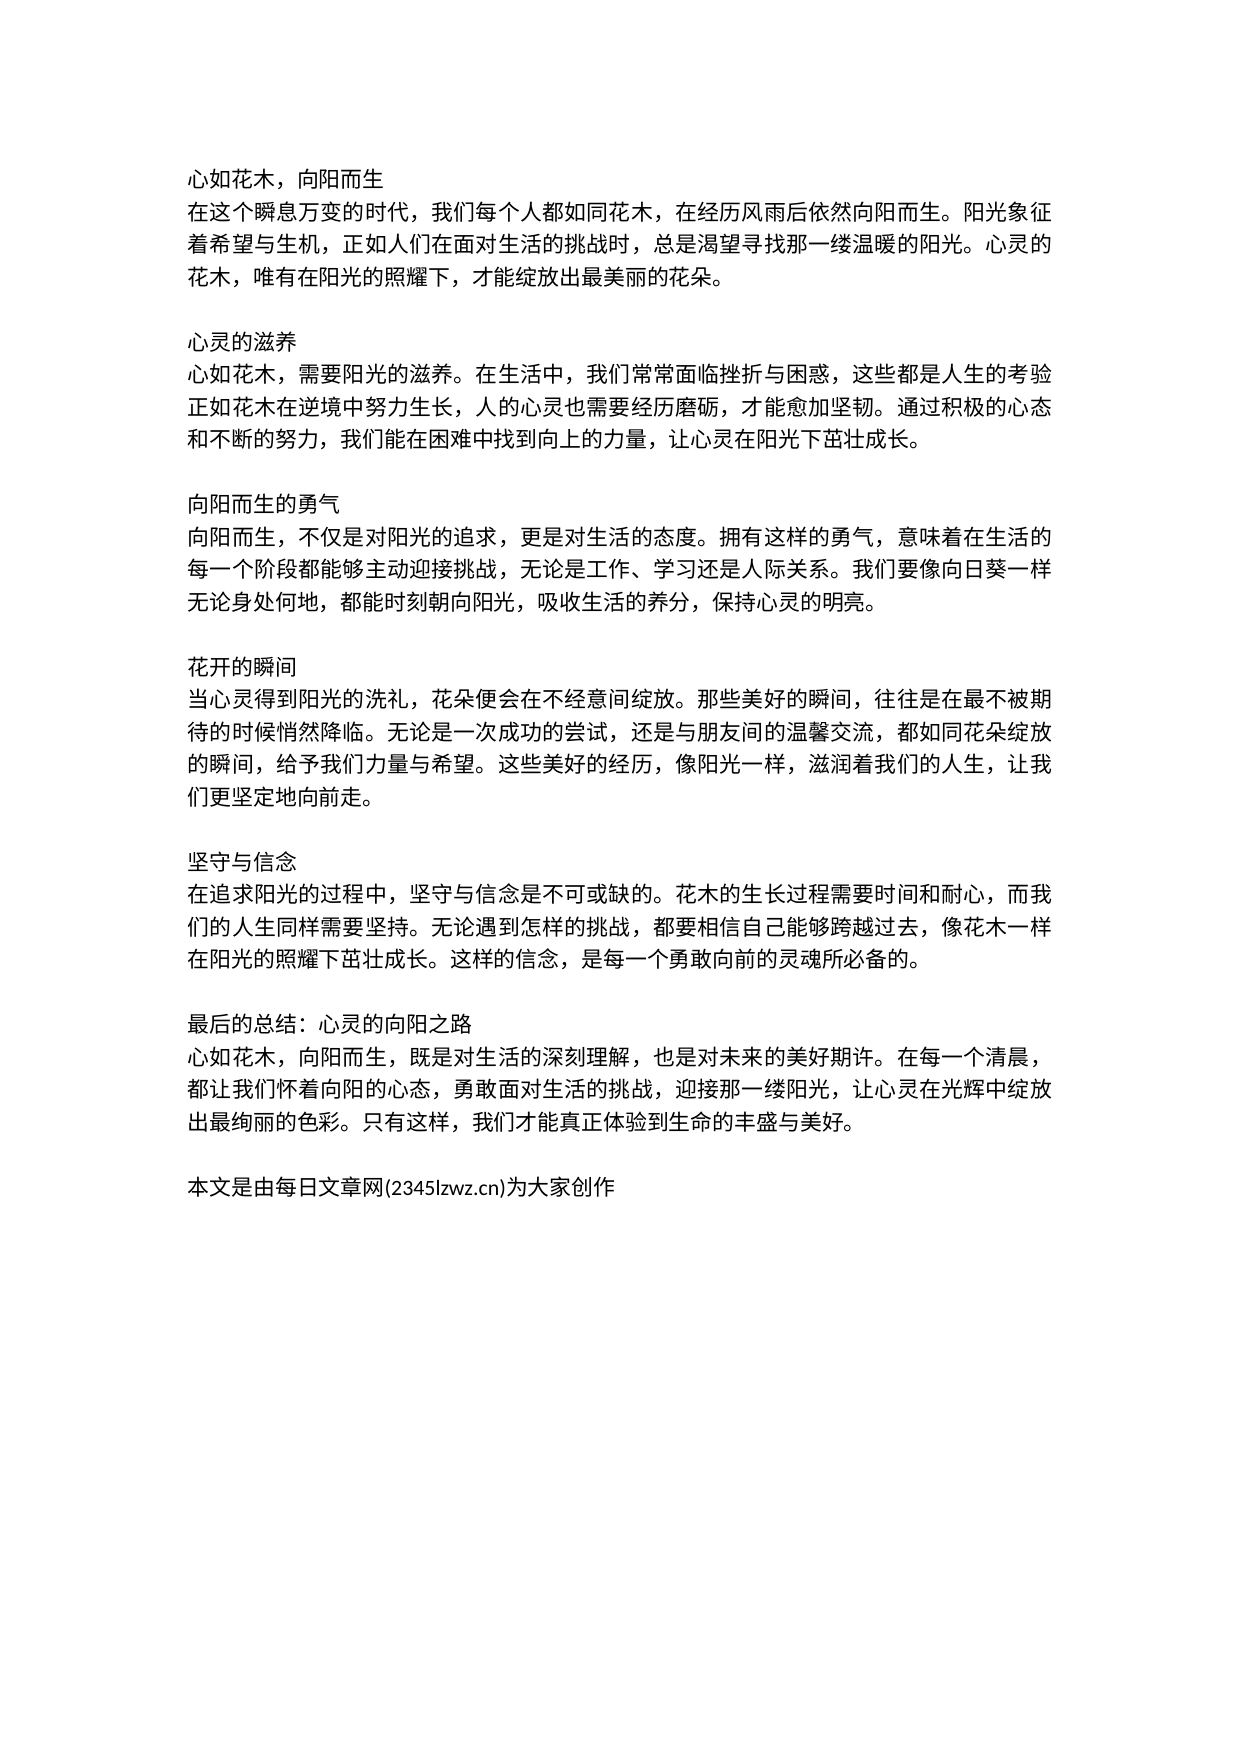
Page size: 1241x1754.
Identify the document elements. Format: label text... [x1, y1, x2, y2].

text 花开的瞬间 [187, 649, 1053, 682]
text 最后的总结：心灵的向阳之路 [187, 1007, 1053, 1039]
text 在追求阳光的过程中，坚守与信念是不可或缺的。花木的生长过程需要时间和耐心，而我们的人生同样需要坚持。无论遇到怎样的挑战，都要相信自己能够跨越过去，像花木一样，在阳光的照耀下茁壮成长。这样的信念，是每一个勇敢向前的灵魂所必备的。 [187, 877, 1053, 974]
text 坚守与信念 [187, 844, 1053, 877]
text 心如花木，向阳而生，既是对生活的深刻理解，也是对未来的美好期许。在每一个清晨，都让我们怀着向阳的心态，勇敢面对生活的挑战，迎接那一缕阳光，让心灵在光辉中绽放出最绚丽的色彩。只有这样，我们才能真正体验到生命的丰盛与美好。 [187, 1039, 1053, 1137]
text 心如花木，向阳而生 [187, 162, 1053, 194]
text 在这个瞬息万变的时代，我们每个人都如同花木，在经历风雨后依然向阳而生。阳光象征着希望与生机，正如人们在面对生活的挑战时，总是渴望寻找那一缕温暖的阳光。心灵的花木，唯有在阳光的照耀下，才能绽放出最美丽的花朵。 [187, 194, 1053, 292]
text 向阳而生的勇气 [187, 487, 1053, 519]
text 当心灵得到阳光的洗礼，花朵便会在不经意间绽放。那些美好的瞬间，往往是在最不被期待的时候悄然降临。无论是一次成功的尝试，还是与朋友间的温馨交流，都如同花朵绽放的瞬间，给予我们力量与希望。这些美好的经历，像阳光一样，滋润着我们的人生，让我们更坚定地向前走。 [187, 682, 1053, 812]
text 本文是由每日文章网(2345lzwz.cn)为大家创作 [187, 1169, 1053, 1202]
text 心如花木，需要阳光的滋养。在生活中，我们常常面临挫折与困惑，这些都是人生的考验。正如花木在逆境中努力生长，人的心灵也需要经历磨砺，才能愈加坚韧。通过积极的心态和不断的努力，我们能在困难中找到向上的力量，让心灵在阳光下茁壮成长。 [187, 357, 1053, 454]
text 向阳而生，不仅是对阳光的追求，更是对生活的态度。拥有这样的勇气，意味着在生活的每一个阶段都能够主动迎接挑战，无论是工作、学习还是人际关系。我们要像向日葵一样，无论身处何地，都能时刻朝向阳光，吸收生活的养分，保持心灵的明亮。 [187, 519, 1053, 617]
text 心灵的滋养 [187, 324, 1053, 357]
